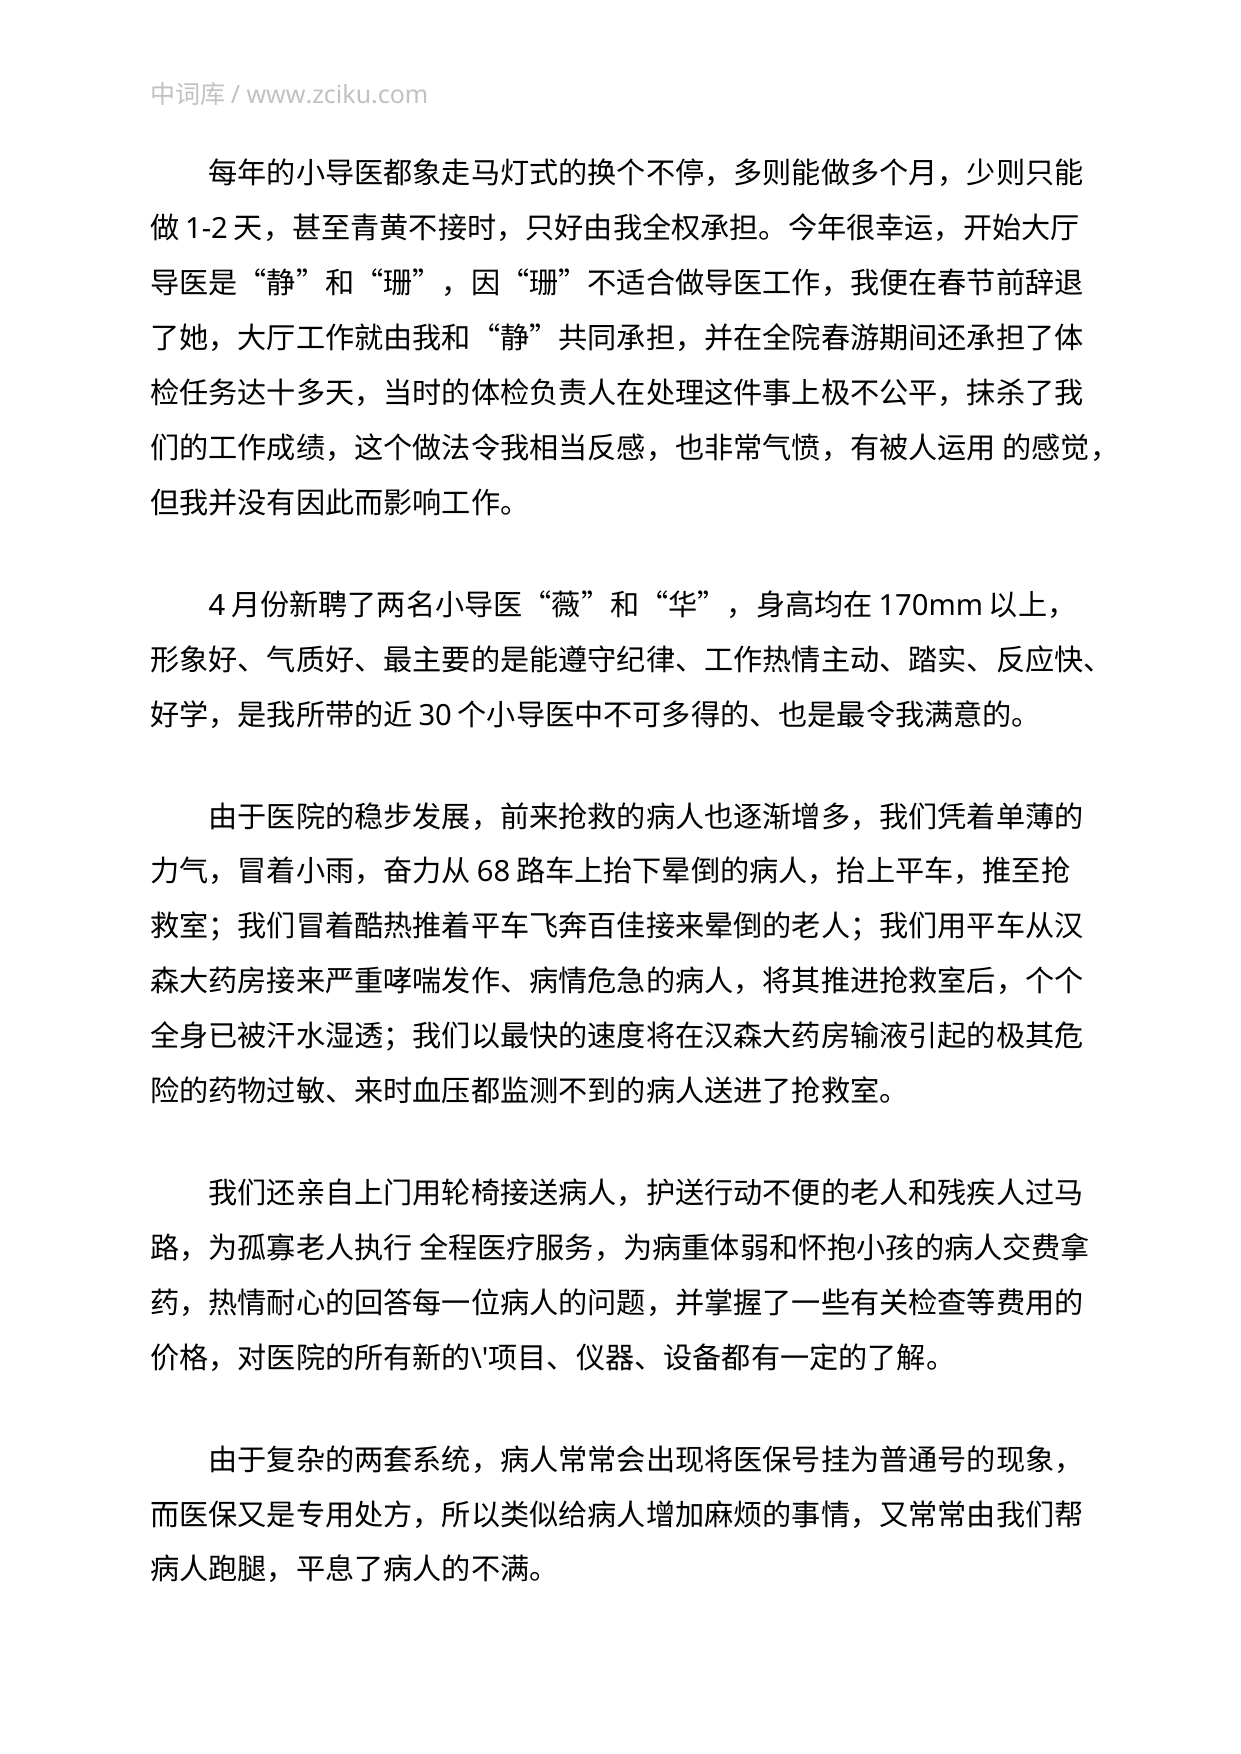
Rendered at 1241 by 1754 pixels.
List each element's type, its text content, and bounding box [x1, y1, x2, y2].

text 4月份新聘了两名小导医“薇”和“华”，身高均在170mm以上，形象好、气质好、最主要的是能遵守纪律、工作热情主动、踏实、反应快、好学，是我所带的近30个小导医中不可多得的、也是最令我满意的。 [150, 581, 1090, 733]
text 由于医院的稳步发展，前来抢救的病人也逐渐增多，我们凭着单薄的力气，冒着小雨，奋力从68路车上抬下晕倒的病人，抬上平车，推至抢救室；我们冒着酷热推着平车飞奔百佳接来晕倒的老人；我们用平车从汉森大药房接来严重哮喘发作、病情危急的病人，将其推进抢救室后，个个全身已被汗水湿透；我们以最快的速度将在汉森大药房输液引起的极其危险的药物过敏、来时血压都监测不到的病人送进了抢救室。 [150, 793, 1090, 1110]
text 每年的小导医都象走马灯式的换个不停，多则能做多个月，少则只能做1-2天，甚至青黄不接时，只好由我全权承担。今年很幸运，开始大厅导医是“静”和“珊”，因“珊”不适合做导医工作，我便在春节前辞退了她，大厅工作就由我和“静”共同承担，并在全院春游期间还承担了体检任务达十多天，当时的体检负责人在处理这件事上极不公平，抹杀了我们的工作成绩，这个做法令我相当反感，也非常气愤，有被人运用 的感觉，但我并没有因此而影响工作。 [150, 150, 1090, 522]
text 由于复杂的两套系统，病人常常会出现将医保号挂为普通号的现象，而医保又是专用处方，所以类似给病人增加麻烦的事情，又常常由我们帮病人跑腿，平息了病人的不满。 [150, 1436, 1090, 1588]
text 我们还亲自上门用轮椅接送病人，护送行动不便的老人和残疾人过马路，为孤寡老人执行 全程医疗服务，为病重体弱和怀抱小孩的病人交费拿药，热情耐心的回答每一位病人的问题，并掌握了一些有关检查等费用的价格，对医院的所有新的\'项目、仪器、设备都有一定的了解。 [150, 1169, 1090, 1377]
